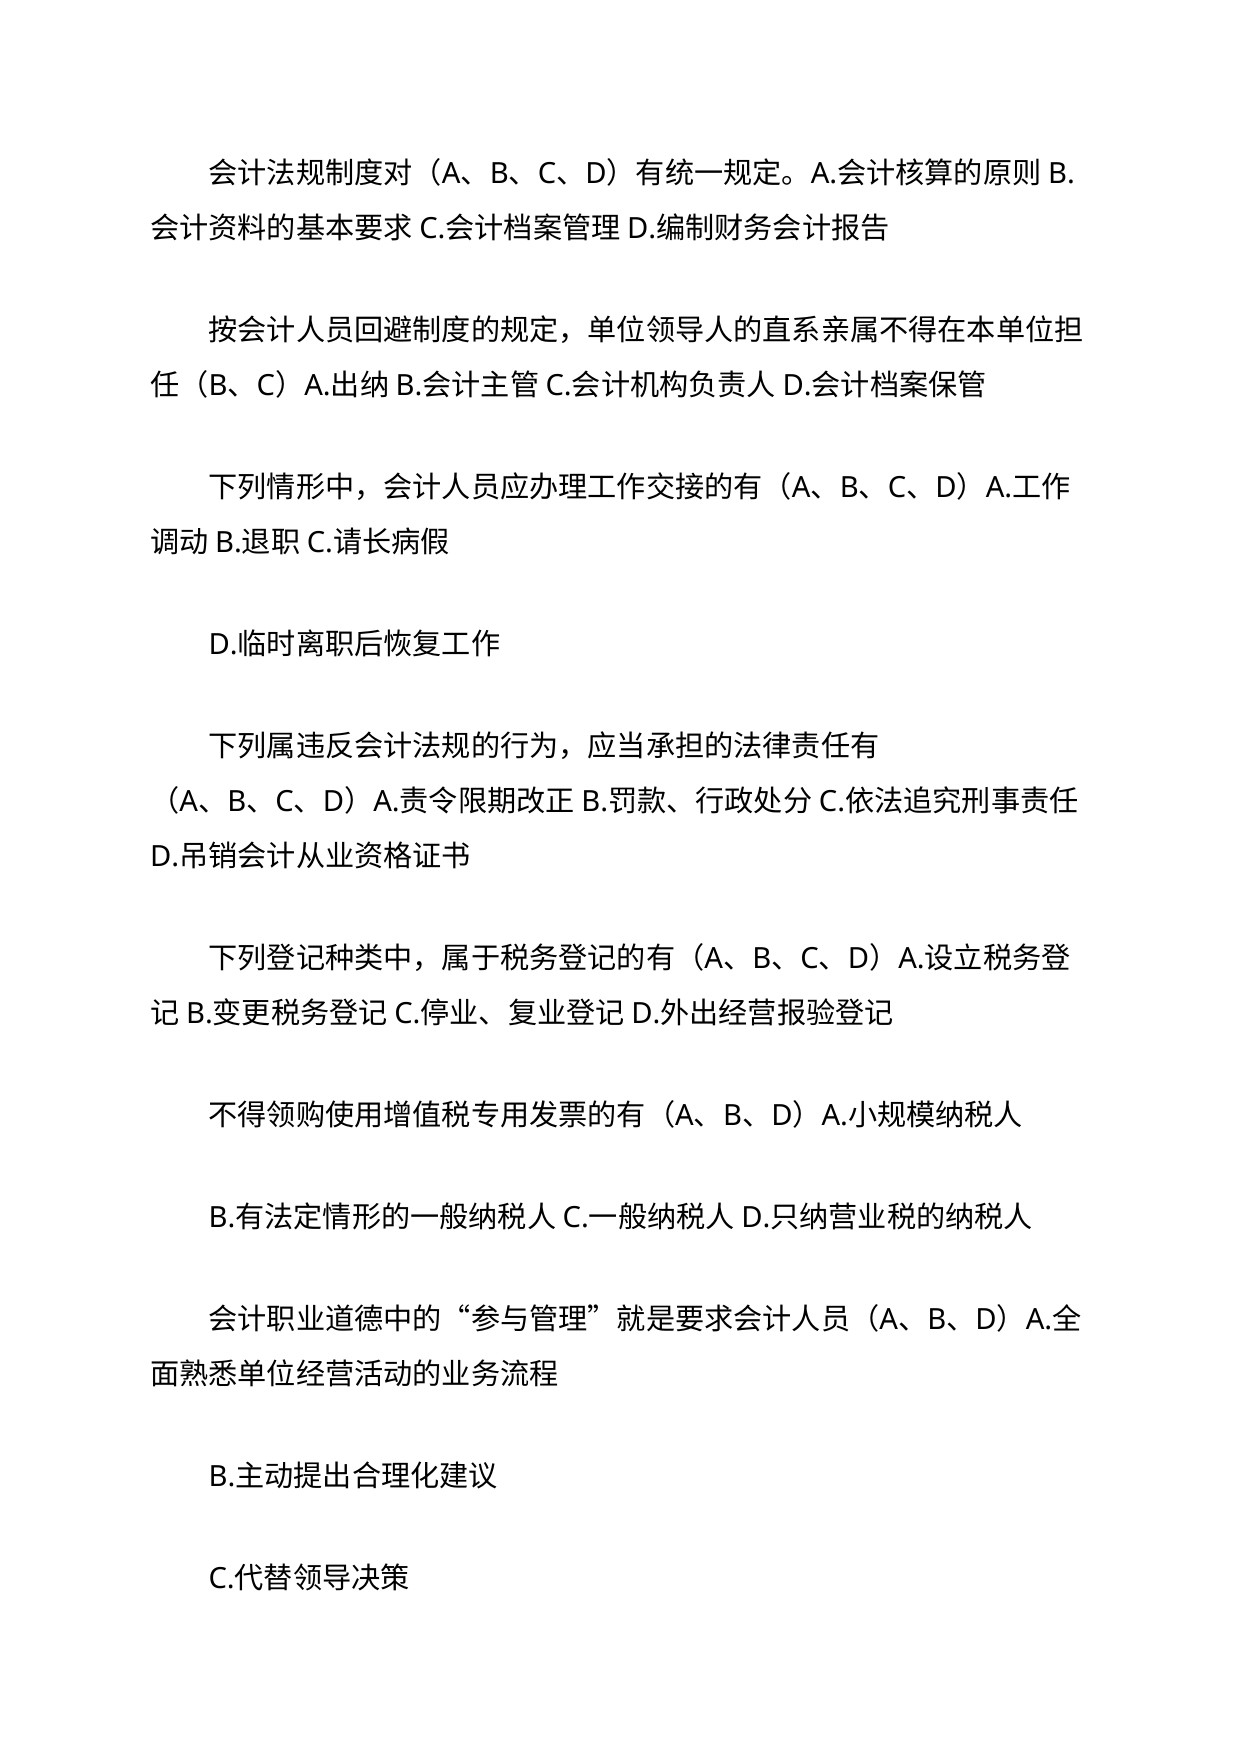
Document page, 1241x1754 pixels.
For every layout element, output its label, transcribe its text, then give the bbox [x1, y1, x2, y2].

text 会计职业道德中的“参与管理”就是要求会计人员（A、B、D）A.全面熟悉单位经营活动的业务流程 [150, 1296, 1090, 1393]
text D.临时离职后恢复工作 [150, 621, 1090, 663]
text C.代替领导决策 [150, 1554, 1090, 1597]
text 按会计人员回避制度的规定，单位领导人的直系亲属不得在本单位担任（B、C）A.出纳 B.会计主管 C.会计机构负责人 D.会计档案保管 [150, 307, 1090, 404]
text 会计法规制度对（A、B、C、D）有统一规定。A.会计核算的原则 B.会计资料的基本要求 C.会计档案管理 D.编制财务会计报告 [150, 150, 1090, 247]
text 下列情形中，会计人员应办理工作交接的有（A、B、C、D）A.工作调动 B.退职 C.请长病假 [150, 464, 1090, 561]
text B.有法定情形的一般纳税人 C.一般纳税人 D.只纳营业税的纳税人 [150, 1194, 1090, 1236]
text 下列属违反会计法规的行为，应当承担的法律责任有（A、B、C、D）A.责令限期改正 B.罚款、行政处分 C.依法追究刑事责任 D.吊销会计从业资格证书 [150, 723, 1090, 875]
text 不得领购使用增值税专用发票的有（A、B、D）A.小规模纳税人 [150, 1092, 1090, 1134]
text 下列登记种类中，属于税务登记的有（A、B、C、D）A.设立税务登记 B.变更税务登记 C.停业、复业登记 D.外出经营报验登记 [150, 935, 1090, 1032]
text B.主动提出合理化建议 [150, 1452, 1090, 1495]
